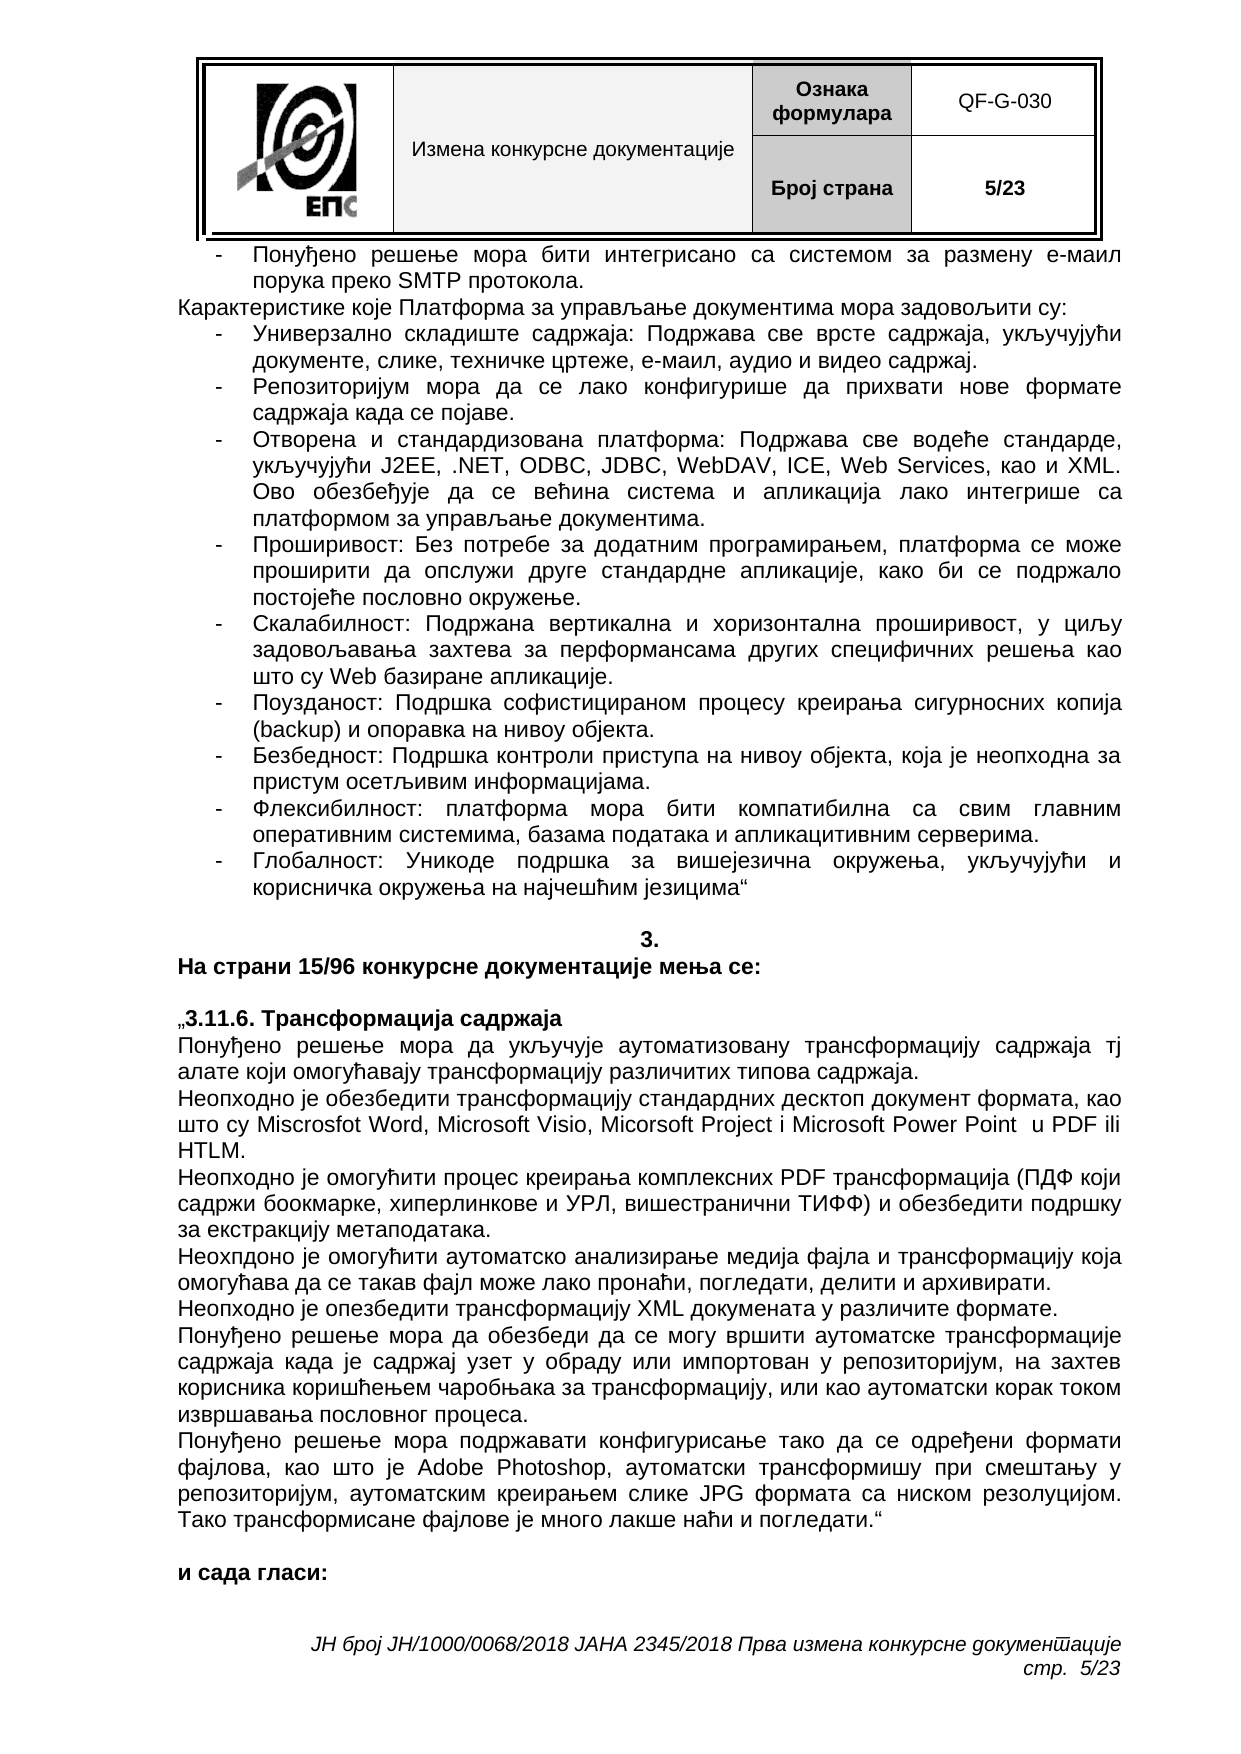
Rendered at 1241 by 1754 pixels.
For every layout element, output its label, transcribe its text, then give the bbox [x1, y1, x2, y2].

text Неопходно је омогућити процес креирања комплексних PDF трансформација (ПДФ који садржи боокмарке, хиперлинкове и УРЛ, вишестранични ТИФФ) и обезбедити подршку за екстракцију метаподатака. [177, 1163, 1122, 1243]
text Понуђено решење мора подржавати конфигурисање тако да се одређени формати фајлова, као што је Adobe Photoshop, аутоматски трансформишу при смештању у репозиторијум, аутоматским креирањем слике JPG формата са ниском резолуцијом. Тако трансформисане фајлове је много лакше наћи и погледати.“ [177, 1427, 1122, 1532]
text Неохпдоно је омогућити аутоматско анализирање медија фајла и трансформацију која омогућава да се такав фајл може лако пронаћи, погледати, делити и архивирати. [177, 1243, 1122, 1295]
text 3. [177, 926, 1122, 953]
text „3.11.6. Трансформација садржаја [177, 1005, 1122, 1032]
list Флексибилност: платформа мора бити компатибилна са свим главним оперативним системима, базама података и апликацитивним серверима. [215, 794, 1122, 847]
text Неопходно је обезбедити трансформацију стандардних десктоп документ формата, као што су Miscrosfot Word, Microsoft Visio, Micorsoft Project i Microsoft Power Point u PDF ili HTLM. [177, 1084, 1122, 1163]
list Понуђено решење мора бити интегрисано са системом за размену е-маил порука преко SMTP протокола. [215, 148, 1122, 294]
list Отворена и стандардизована платформа: Подржава све водеће стандарде, укључујући Ј2ЕЕ, .NET, ODBC, JDBC, WebDAV, ICE, Web Services, као и XML. Ово обезбеђује да се већина система и апликација лако интегрише са платформом за управљање документима. [215, 426, 1122, 531]
list Универзално складиште садржаја: Подржава све врсте садржаја, укључујући документе, слике, техничкe цртежe, е-маил, аудио и видео садржај. [215, 320, 1122, 373]
text Понуђено решење мора да укључује аутоматизовану трансформацију садржаја тј алате који омогућавају трансформацију различитих типова садржаја. [177, 1032, 1122, 1084]
list Репозиторијум мора да се лако конфигурише да прихвати нове формате садржаја када се појаве. [215, 373, 1122, 426]
list Проширивост: Без потребе за додатним програмирањем, платформа се може проширити да опслужи друге стандардне апликације, како би се подржало постојеће пословно окружење. [215, 531, 1122, 610]
text и сада гласи: [177, 1559, 1122, 1585]
text На страни 15/96 конкурсне документације мења се: [177, 953, 1122, 979]
text Карактеристике које Платформа за управљање документима мора задовољити су: [177, 294, 1122, 320]
list Безбедност: Подршка контроли приступа на нивоу објекта, која је неопходна за пристум осетљивим информацијама. [215, 742, 1122, 794]
list Скалабилност: Подржана вертикална и хоризонтална проширивост, у циљу задовољавања захтева за перформансама других специфичних решења као што су Web базиране апликације. [215, 610, 1122, 689]
text Неопходно је опезбедити трансформацију XML докумената у различите формате. [177, 1295, 1122, 1322]
list Поузданост: Подршка софистицираном процесу креирања сигурносних копија (backup) и опоравка на нивоу објекта. [215, 689, 1122, 742]
list Глобалност: Уникоде подршка за вишејезична окружења, укључујући и корисничка окружења на најчешћим језицима“ [215, 847, 1122, 900]
